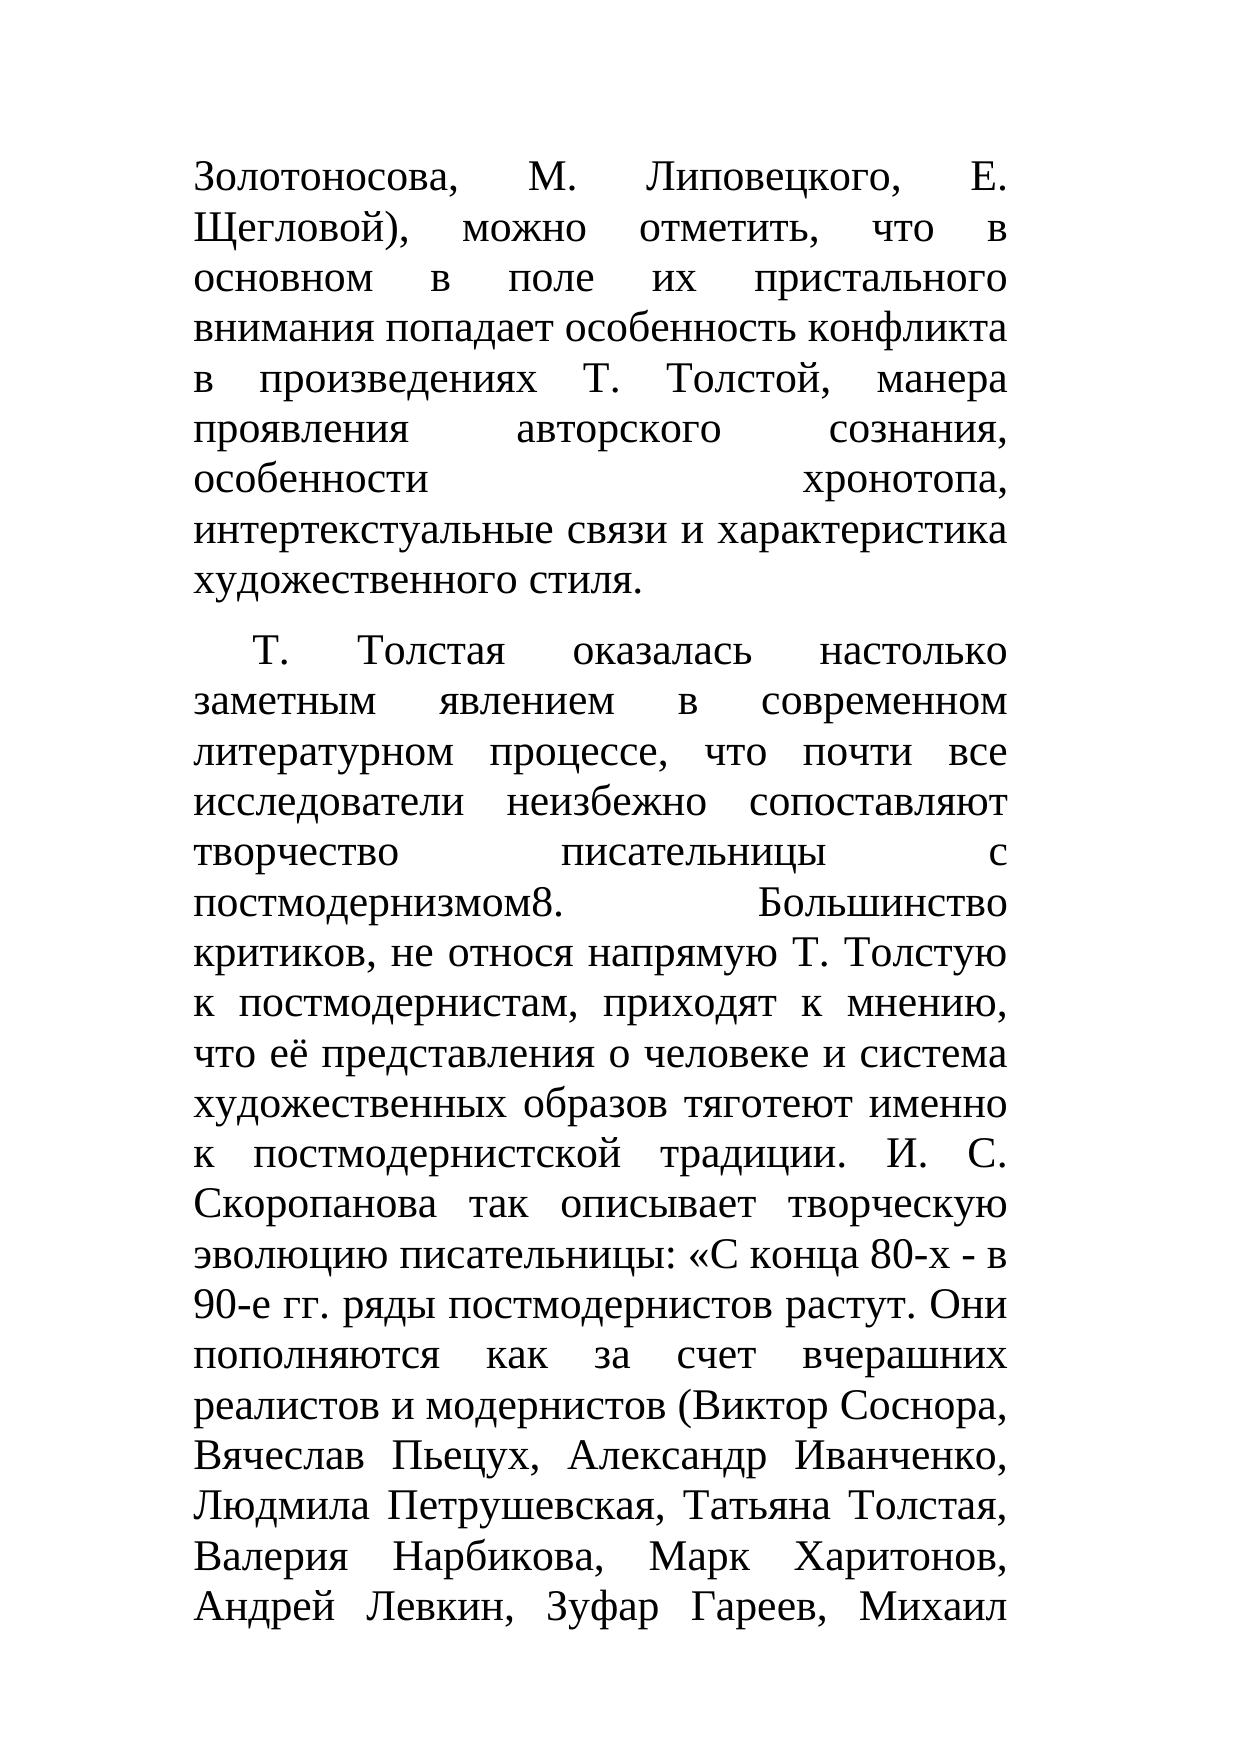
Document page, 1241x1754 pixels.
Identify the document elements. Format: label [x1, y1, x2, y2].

text [193, 624, 1008, 1630]
text [193, 150, 1008, 603]
